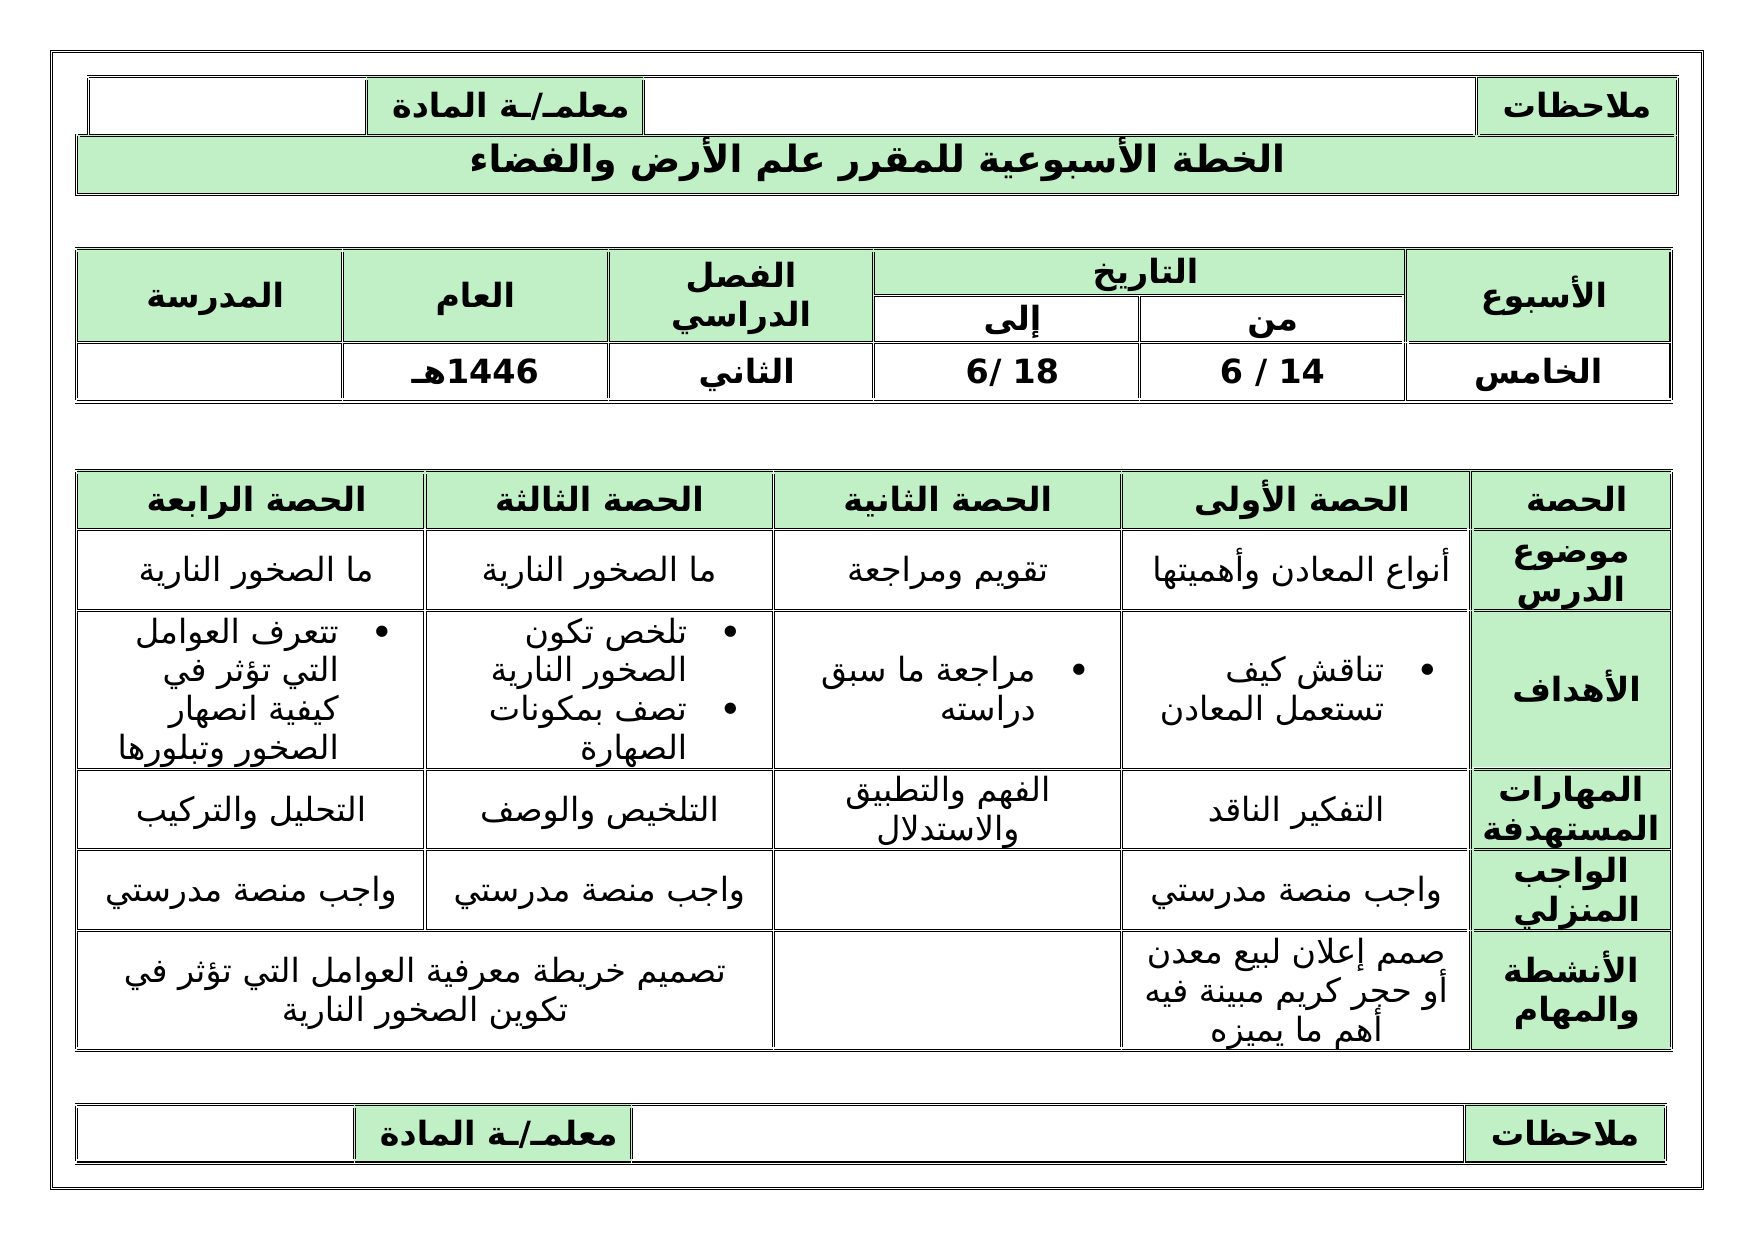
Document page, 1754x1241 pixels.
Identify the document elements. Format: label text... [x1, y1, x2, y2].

table_header المدرسة [77, 250, 342, 341]
table_header معلمـ/ـة المادة [366, 76, 644, 134]
table_cell تقويم ومراجعة [775, 531, 1120, 609]
table_header الحصة الثالثة [425, 472, 773, 528]
table_cell 14 / 6 [1140, 341, 1405, 400]
table_cell الأنشطة والمهام [1470, 929, 1671, 1049]
table_cell [77, 344, 342, 400]
table_header ملاحظات [1478, 78, 1677, 134]
table_header التاريخ [874, 250, 1404, 294]
table_cell المهارات المستهدفة [1472, 768, 1670, 848]
table_cell الثاني [608, 341, 874, 400]
table_cell واجب منصة مدرستي [78, 851, 423, 929]
table_header [89, 78, 366, 134]
table_cell من [1140, 295, 1404, 341]
table_header الأسبوع [1407, 250, 1671, 341]
table_header ملاحظات [1466, 1106, 1665, 1161]
table_cell تصميم خريطة معرفية العوامل التي تؤثر في تكوين الصخور النارية [77, 932, 773, 1049]
table_cell الفهم والتطبيق والاستدلال [775, 771, 1120, 848]
table_cell إلى [875, 297, 1138, 341]
table_cell تلخص تكون الصخور النارية تصف بمكونات الصهارة [427, 612, 772, 767]
table_cell أنواع المعادن وأهميتها [1122, 528, 1470, 609]
table_cell التحليل والتركيب [78, 771, 423, 848]
table_cell الواجب المنزلي [1470, 848, 1671, 929]
table_cell تتعرف العوامل التي تؤثر في كيفية انصهار الصخور وتبلورها [78, 612, 423, 767]
table_cell الأهداف [1470, 609, 1671, 767]
table_cell ما الصخور النارية [427, 531, 772, 609]
table_header الحصة الرابعة [77, 470, 425, 528]
table_cell موضوع الدرس [1470, 528, 1671, 609]
table_header الفصل الدراسي [608, 248, 874, 341]
table_cell 1446هـ [343, 344, 608, 400]
table_cell [774, 929, 1122, 1049]
table_cell صمم إعلان لبيع معدن أو حجر كريم مبينة فيه أهم ما يميزه [1122, 929, 1470, 1049]
table_cell التفكير الناقد [1123, 768, 1469, 848]
table_cell مراجعة ما سبق دراسته [775, 612, 1120, 767]
table_header الحصة الأولى [1122, 472, 1469, 528]
table_cell [775, 851, 1120, 929]
table_header [632, 1106, 1463, 1161]
table_header [644, 78, 1475, 134]
table_cell 18 /6 [874, 344, 1139, 400]
table_cell تناقش كيف تستعمل المعادن [1122, 609, 1470, 767]
table_header [77, 1106, 354, 1161]
table_cell ما الصخور النارية [78, 531, 423, 609]
table_cell الخطة الأسبوعية للمقرر علم الأرض والفضاء [77, 134, 1677, 193]
table_cell واجب منصة مدرستي [1122, 848, 1470, 929]
table_header معلمـ/ـة المادة [354, 1104, 632, 1161]
table_header الحصة الثانية [774, 470, 1122, 528]
table_cell واجب منصة مدرستي [427, 851, 772, 929]
table_cell التلخيص والوصف [427, 771, 772, 848]
table_cell الخامس [1405, 341, 1671, 400]
table_header الحصة [1472, 472, 1671, 528]
table_header العام [343, 250, 608, 341]
